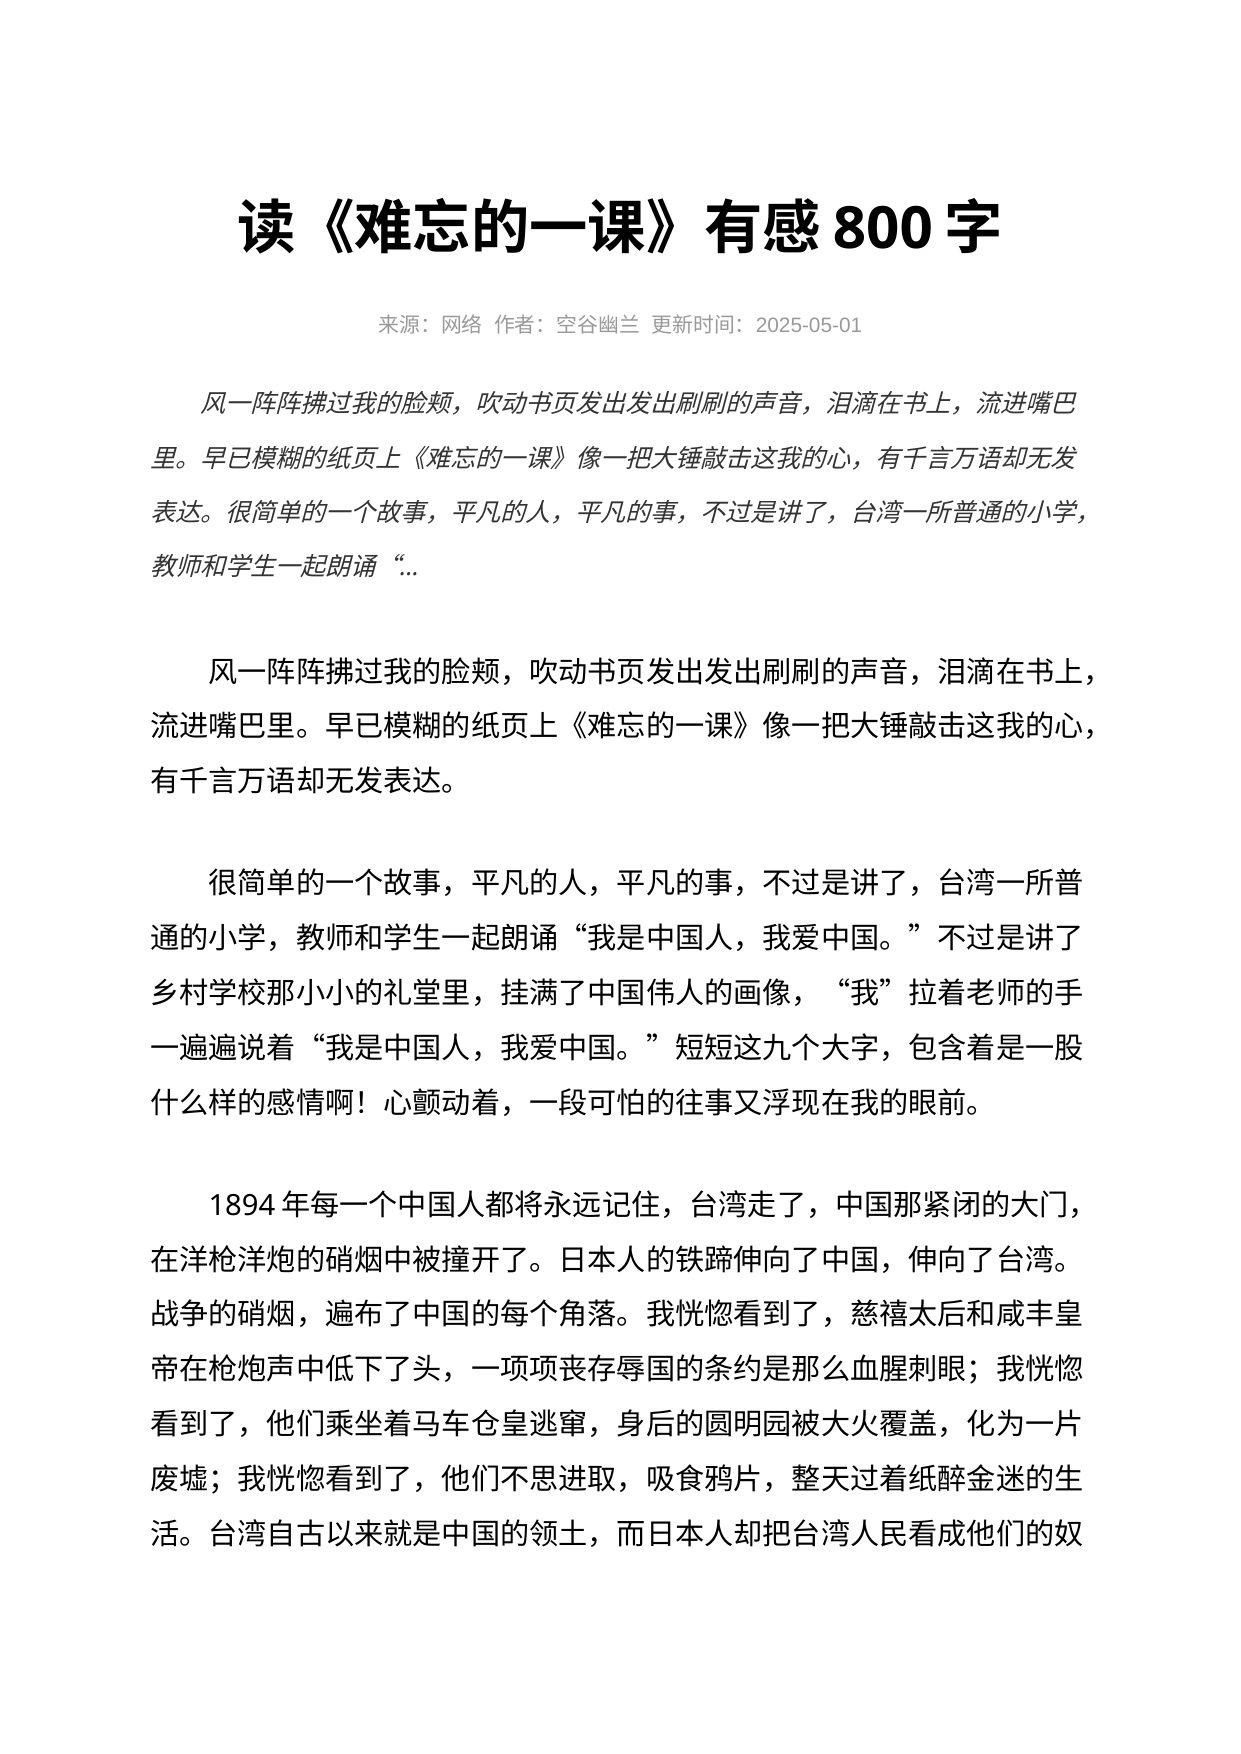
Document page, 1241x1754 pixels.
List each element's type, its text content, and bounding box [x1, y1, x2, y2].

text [150, 1181, 1090, 1553]
subtitle 读《难忘的一课》有感800字 [150, 181, 1090, 266]
text 来源：网络 作者：空谷幽兰 更新时间：2025-05-01 [150, 313, 1090, 337]
text 风一阵阵拂过我的脸颊，吹动书页发出发出刷刷的声音，泪滴在书上，流进嘴巴里。早已模糊的纸页上《难忘的一课》像一把大锤敲击这我的心，有千言万语却无发表达。很简单的一个故事，平凡的人，平凡的事，不过是讲了，台湾一所普通的小学，教师和学生一起朗诵“... [150, 384, 1090, 583]
text 风一阵阵拂过我的脸颊，吹动书页发出发出刷刷的声音，泪滴在书上，流进嘴巴里。早已模糊的纸页上《难忘的一课》像一把大锤敲击这我的心，有千言万语却无发表达。 [150, 648, 1090, 800]
text 很简单的一个故事，平凡的人，平凡的事，不过是讲了，台湾一所普通的小学，教师和学生一起朗诵“我是中国人，我爱中国。”不过是讲了乡村学校那小小的礼堂里，挂满了中国伟人的画像，“我”拉着老师的手一遍遍说着“我是中国人，我爱中国。”短短这九个大字，包含着是一股什么样的感情啊！心颤动着，一段可怕的往事又浮现在我的眼前。 [150, 860, 1090, 1122]
